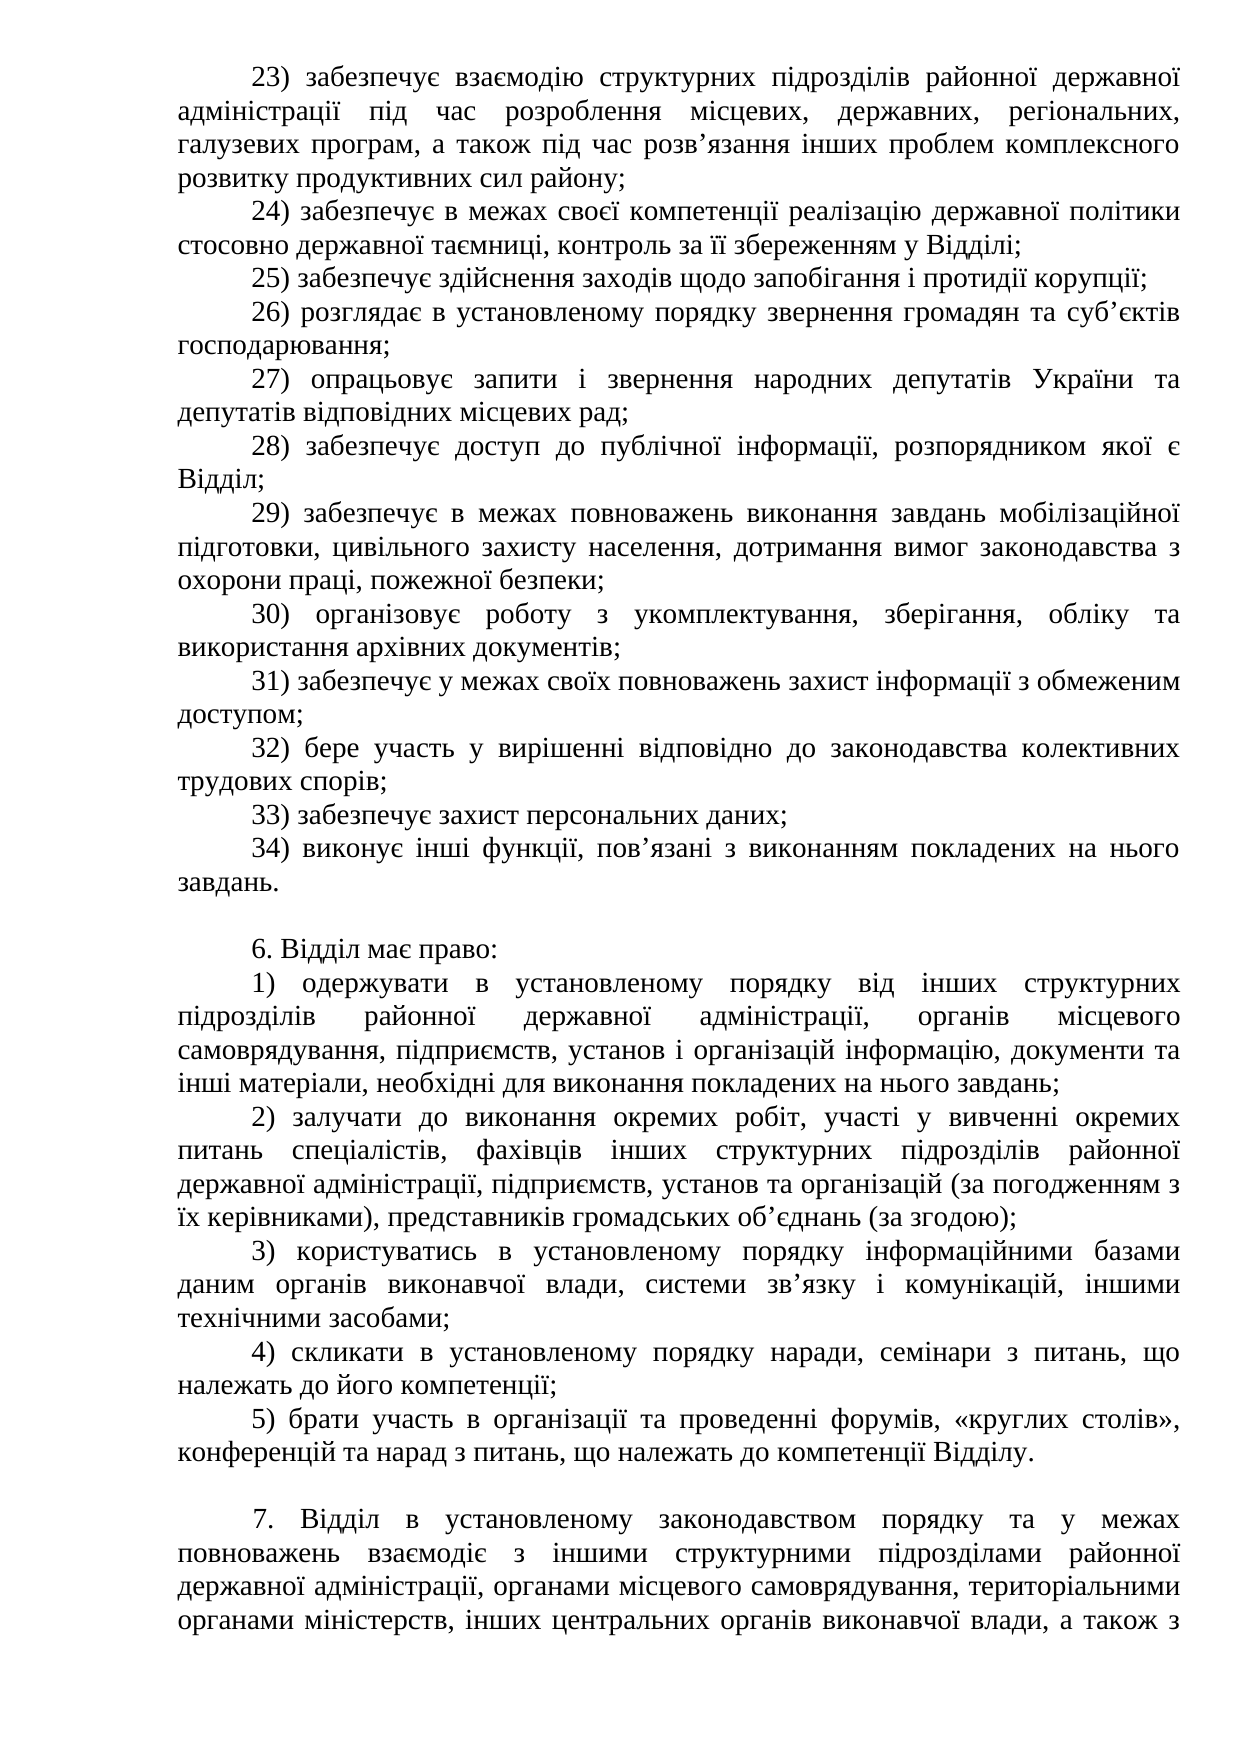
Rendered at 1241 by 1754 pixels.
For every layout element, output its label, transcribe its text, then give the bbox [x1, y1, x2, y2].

text 6. Відділ має право: [177, 931, 1181, 965]
text 2) залучати до виконання окремих робіт, участі у вивченні окремих питань спеціалістів, фахівців інших структурних підрозділів районної державної адміністрації, підприємств, установ та організацій (за погодженням з їх керівниками), представників громадських об’єднань (за згодою); [177, 1099, 1181, 1233]
text 24) забезпечує в межах своєї компетенції реалізацію державної політики стосовно державної таємниці, контроль за її збереженням у Відділі; [177, 193, 1181, 260]
text 32) бере участь у вирішенні відповідно до законодавства колективних трудових спорів; [177, 730, 1181, 797]
text 33) забезпечує захист персональних даних; [177, 797, 1181, 831]
text 31) забезпечує у межах своїх повноважень захист інформації з обмеженим доступом; [177, 663, 1181, 730]
text 1) одержувати в установленому порядку від інших структурних підрозділів районної державної адміністрації, органів місцевого самоврядування, підприємств, установ і організацій інформацію, документи та інші матеріали, необхідні для виконання покладених на нього завдань; [177, 965, 1181, 1099]
text 29) забезпечує в межах повноважень виконання завдань мобілізаційної підготовки, цивільного захисту населення, дотримання вимог законодавства з охорони праці, пожежної безпеки; [177, 495, 1181, 596]
text 34) виконує інші функції, пов’язані з виконанням покладених на нього завдань. [177, 831, 1181, 898]
text 4) скликати в установленому порядку наради, семінари з питань, що належать до його компетенції; [177, 1334, 1181, 1401]
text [177, 1501, 1181, 1636]
text 30) організовує роботу з укомплектування, зберігання, обліку та використання архівних документів; [177, 596, 1181, 663]
text 5) брати участь в організації та проведенні форумів, «круглих столів», конференцій та нарад з питань, що належать до компетенції Відділу. [177, 1401, 1181, 1468]
text 23) забезпечує взаємодію структурних підрозділів районної державної адміністрації під час розроблення місцевих, державних, регіональних, галузевих програм, а також під час розв’язання інших проблем комплексного розвитку продуктивних сил району; [177, 59, 1181, 193]
text 25) забезпечує здійснення заходів щодо запобігання і протидії корупції; [177, 260, 1181, 294]
text 28) забезпечує доступ до публічної інформації, розпорядником якої є Відділ; [177, 428, 1181, 495]
text 26) розглядає в установленому порядку звернення громадян та суб’єктів господарювання; [177, 294, 1181, 361]
text 27) опрацьовує запити і звернення народних депутатів України та депутатів відповідних місцевих рад; [177, 361, 1181, 428]
text 3) користуватись в установленому порядку інформаційними базами даним органів виконавчої влади, системи зв’язку і комунікацій, іншими технічними засобами; [177, 1233, 1181, 1334]
